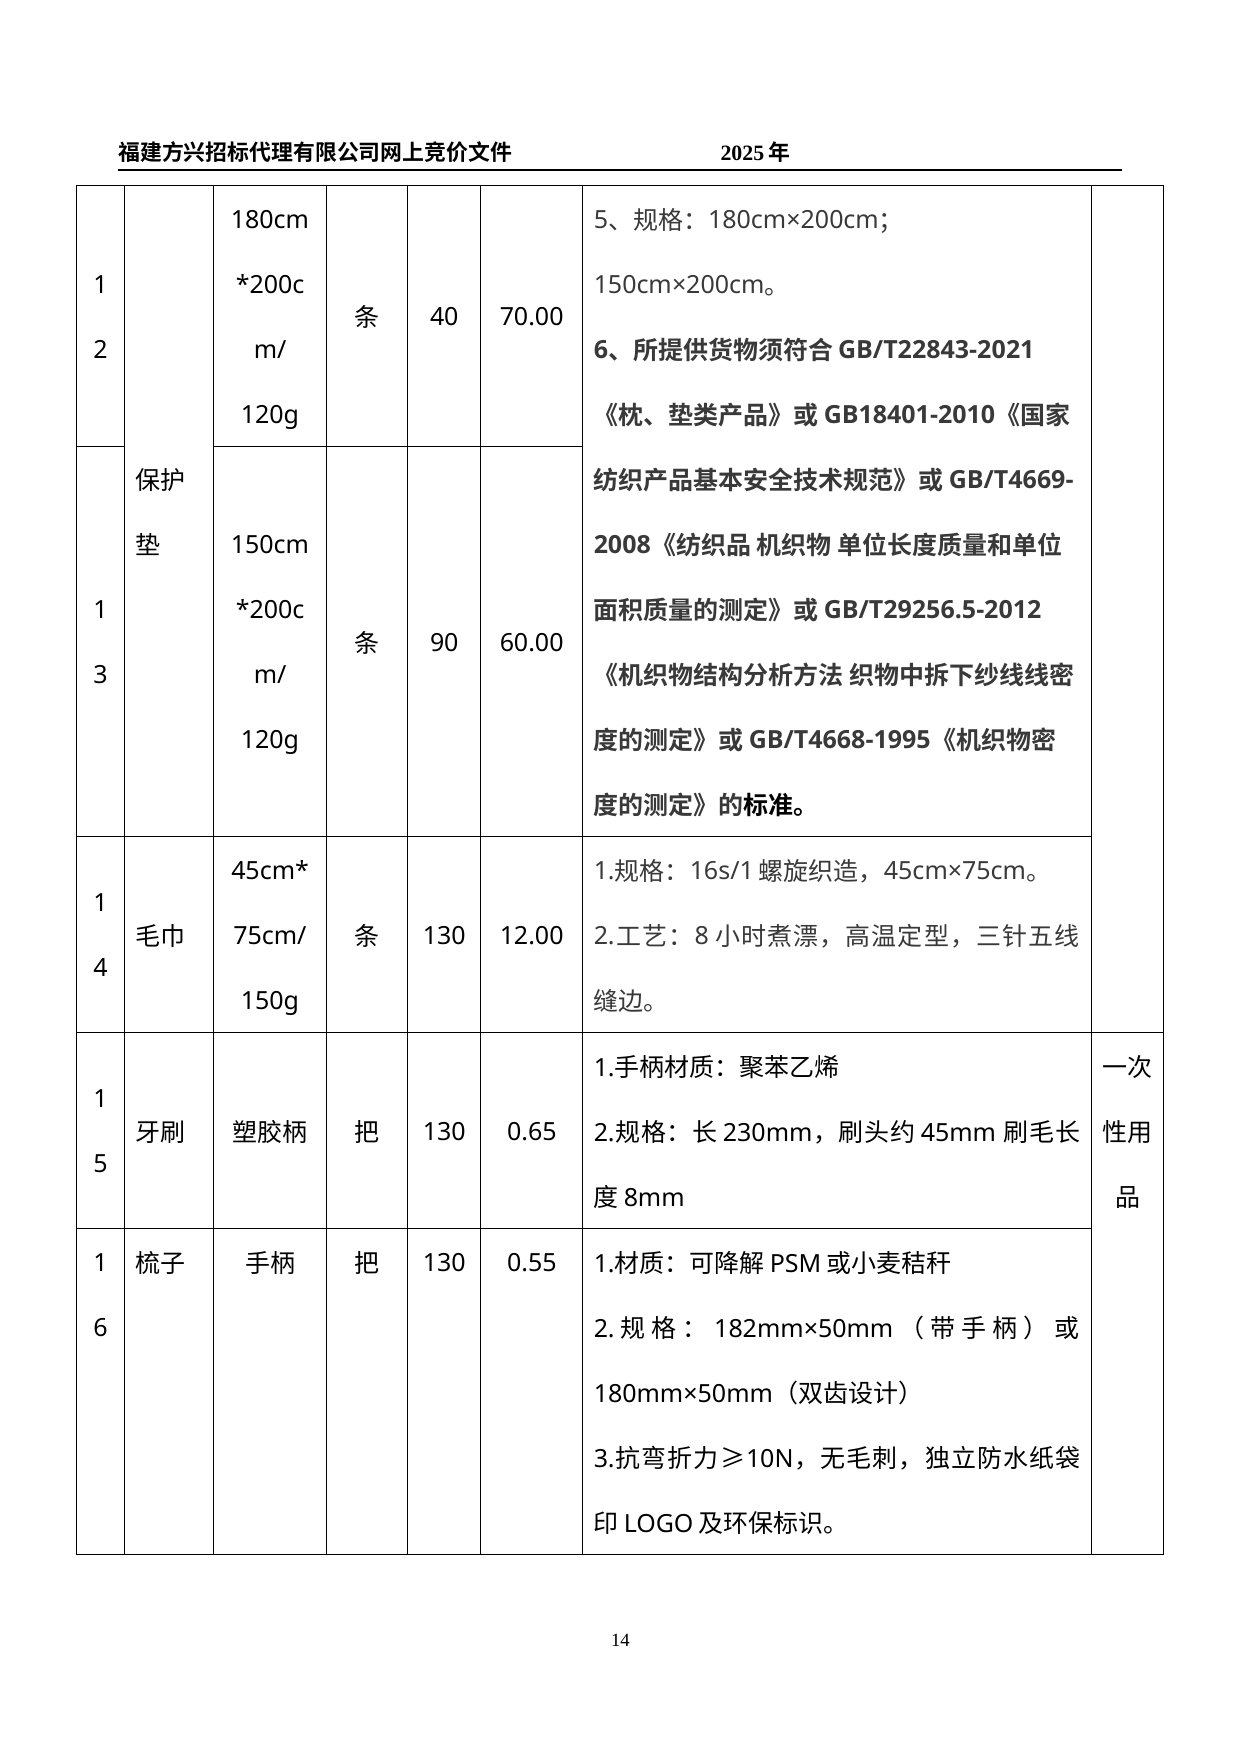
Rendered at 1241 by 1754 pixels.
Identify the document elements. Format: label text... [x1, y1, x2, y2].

table_cell 条 [327, 186, 407, 446]
table_cell 把 [327, 1033, 407, 1228]
table_cell 15 [77, 1033, 124, 1228]
table_cell 13 [77, 447, 124, 836]
table_cell 90 [408, 447, 480, 836]
table_cell 130 [408, 1033, 480, 1228]
table_cell 条 [327, 447, 407, 836]
table_cell 塑胶柄 [214, 1033, 326, 1228]
table_cell 牙刷 [125, 1033, 213, 1228]
table_cell 把 [327, 1229, 407, 1554]
table_cell 45cm*75cm/150g [214, 837, 326, 1032]
table_cell 手柄 [214, 1229, 326, 1554]
table_cell 1.手柄材质：聚苯乙烯 2.规格：长230mm，刷头约45mm 刷毛长度8mm [583, 1033, 1091, 1228]
table_cell 180cm*200cm/120g [214, 186, 326, 446]
table_cell 12.00 [481, 837, 582, 1032]
table_cell 1.规格：16s/1螺旋织造，45cm×75cm。 2.工艺：8小时煮漂，高温定型，三针五线缝边。 [583, 837, 1091, 1032]
table_cell 毛巾 [125, 837, 213, 1032]
table_cell 1.材质：可降解PSM或小麦秸秆 2.规格：182mm×50mm（带手柄）或180mm×50mm（双齿设计） 3.抗弯折力≥10N，无毛刺，独立防水纸袋印LOGO及环保标识。 [583, 1229, 1091, 1554]
table_cell 梳子 [125, 1229, 213, 1554]
table_cell 130 [408, 1229, 480, 1554]
table_cell 130 [408, 837, 480, 1032]
table_cell 条 [327, 837, 407, 1032]
table_cell 70.00 [481, 186, 582, 446]
table_cell 16 [77, 1229, 124, 1554]
table_cell 0.55 [481, 1229, 582, 1554]
table_cell 60.00 [481, 447, 582, 836]
table_cell 14 [77, 837, 124, 1032]
table_cell 一次性用品 [1092, 1033, 1163, 1554]
table_cell 150cm*200cm/120g [214, 447, 326, 836]
table_cell 保护垫 [125, 186, 213, 836]
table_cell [583, 186, 1091, 836]
table_cell 0.65 [481, 1033, 582, 1228]
table_cell 12 [77, 186, 124, 446]
table_cell 40 [408, 186, 480, 446]
